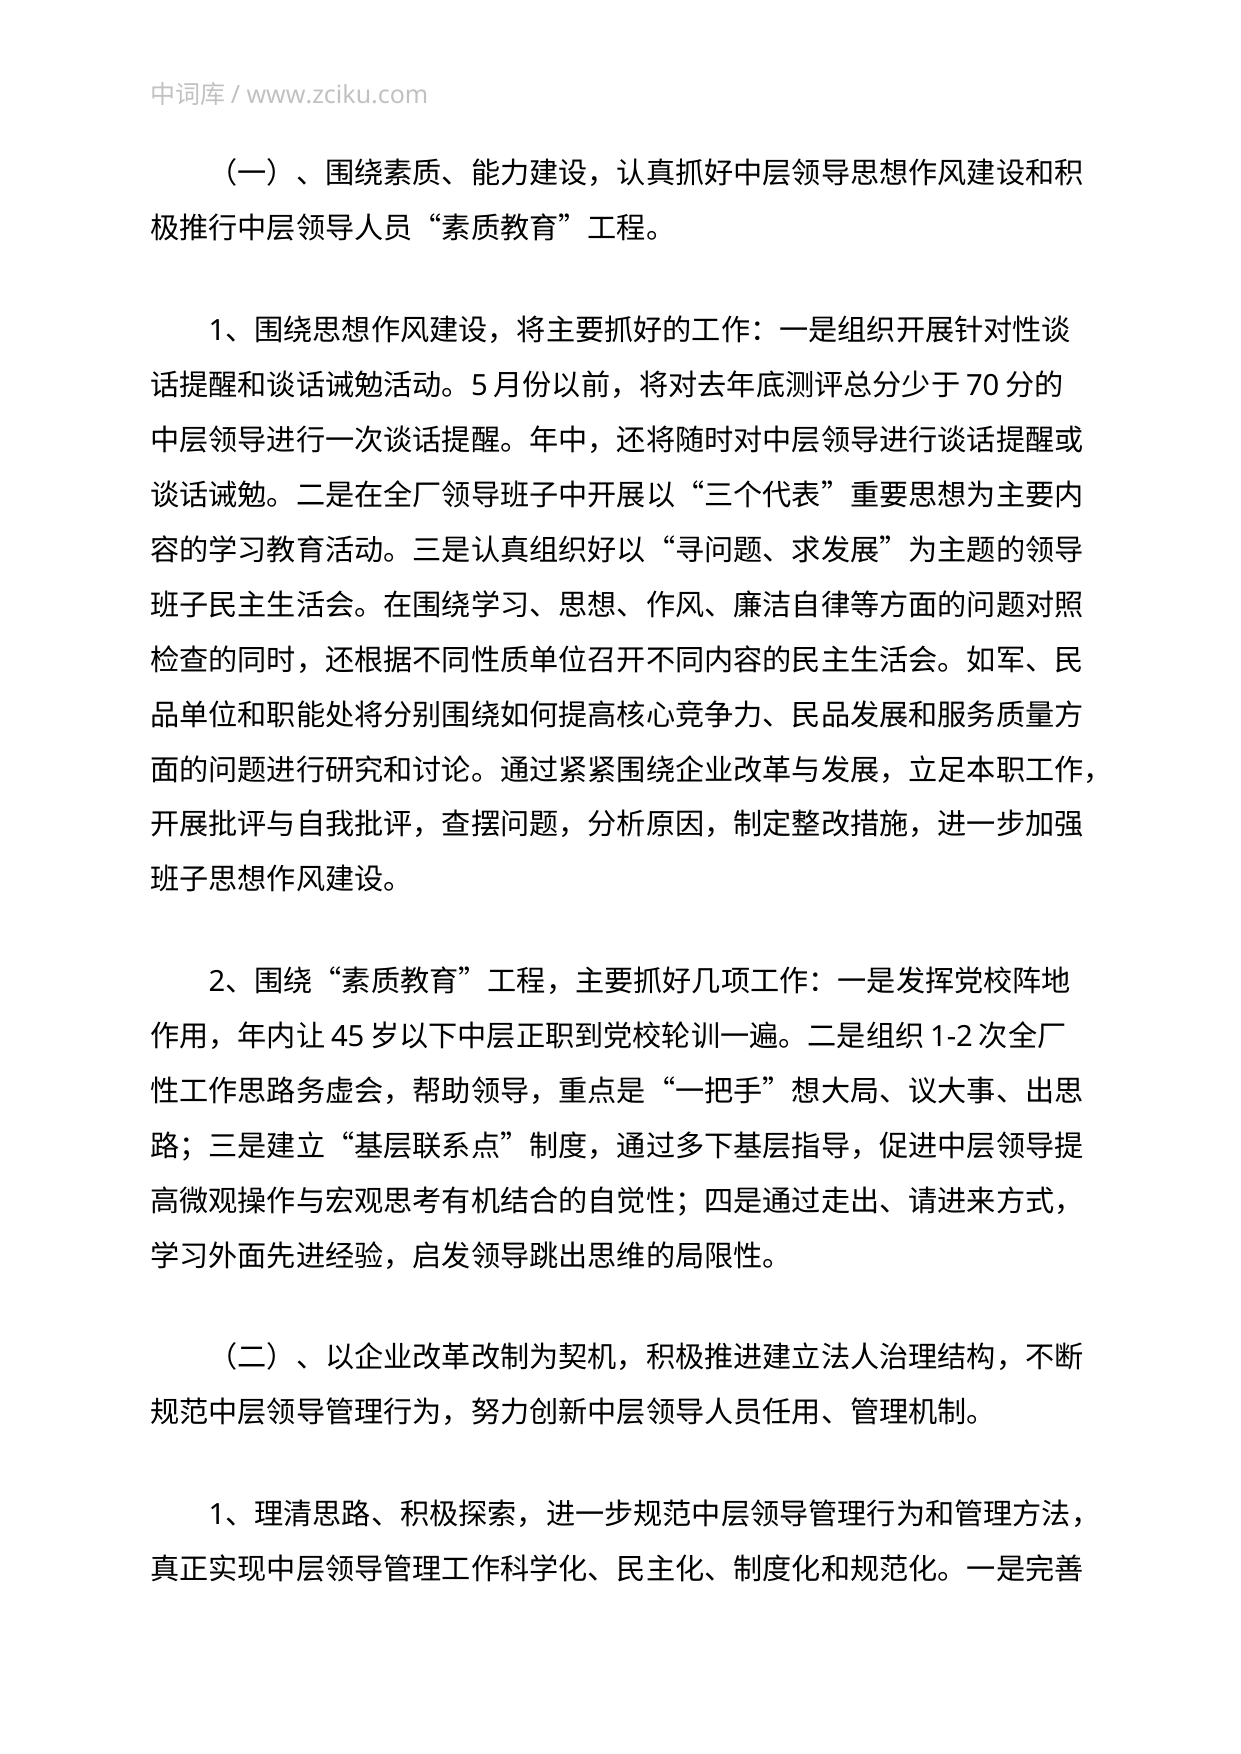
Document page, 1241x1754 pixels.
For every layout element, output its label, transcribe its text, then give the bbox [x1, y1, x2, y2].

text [150, 1491, 1090, 1588]
text （一）、围绕素质、能力建设，认真抓好中层领导思想作风建设和积极推行中层领导人员“素质教育”工程。 [150, 150, 1090, 247]
text 2、围绕“素质教育”工程，主要抓好几项工作：一是发挥党校阵地作用，年内让45岁以下中层正职到党校轮训一遍。二是组织1-2次全厂性工作思路务虚会，帮助领导，重点是“一把手”想大局、议大事、出思路；三是建立“基层联系点”制度，通过多下基层指导，促进中层领导提高微观操作与宏观思考有机结合的自觉性；四是通过走出、请进来方式，学习外面先进经验，启发领导跳出思维的局限性。 [150, 958, 1090, 1274]
text （二）、以企业改革改制为契机，积极推进建立法人治理结构，不断规范中层领导管理行为，努力创新中层领导人员任用、管理机制。 [150, 1334, 1090, 1431]
text 1、围绕思想作风建设，将主要抓好的工作：一是组织开展针对性谈话提醒和谈话诫勉活动。5月份以前，将对去年底测评总分少于70分的中层领导进行一次谈话提醒。年中，还将随时对中层领导进行谈话提醒或谈话诫勉。二是在全厂领导班子中开展以“三个代表”重要思想为主要内容的学习教育活动。三是认真组织好以“寻问题、求发展”为主题的领导班子民主生活会。在围绕学习、思想、作风、廉洁自律等方面的问题对照检查的同时，还根据不同性质单位召开不同内容的民主生活会。如军、民品单位和职能处将分别围绕如何提高核心竞争力、民品发展和服务质量方面的问题进行研究和讨论。通过紧紧围绕企业改革与发展，立足本职工作，开展批评与自我批评，查摆问题，分析原因，制定整改措施，进一步加强班子思想作风建设。 [150, 307, 1090, 898]
